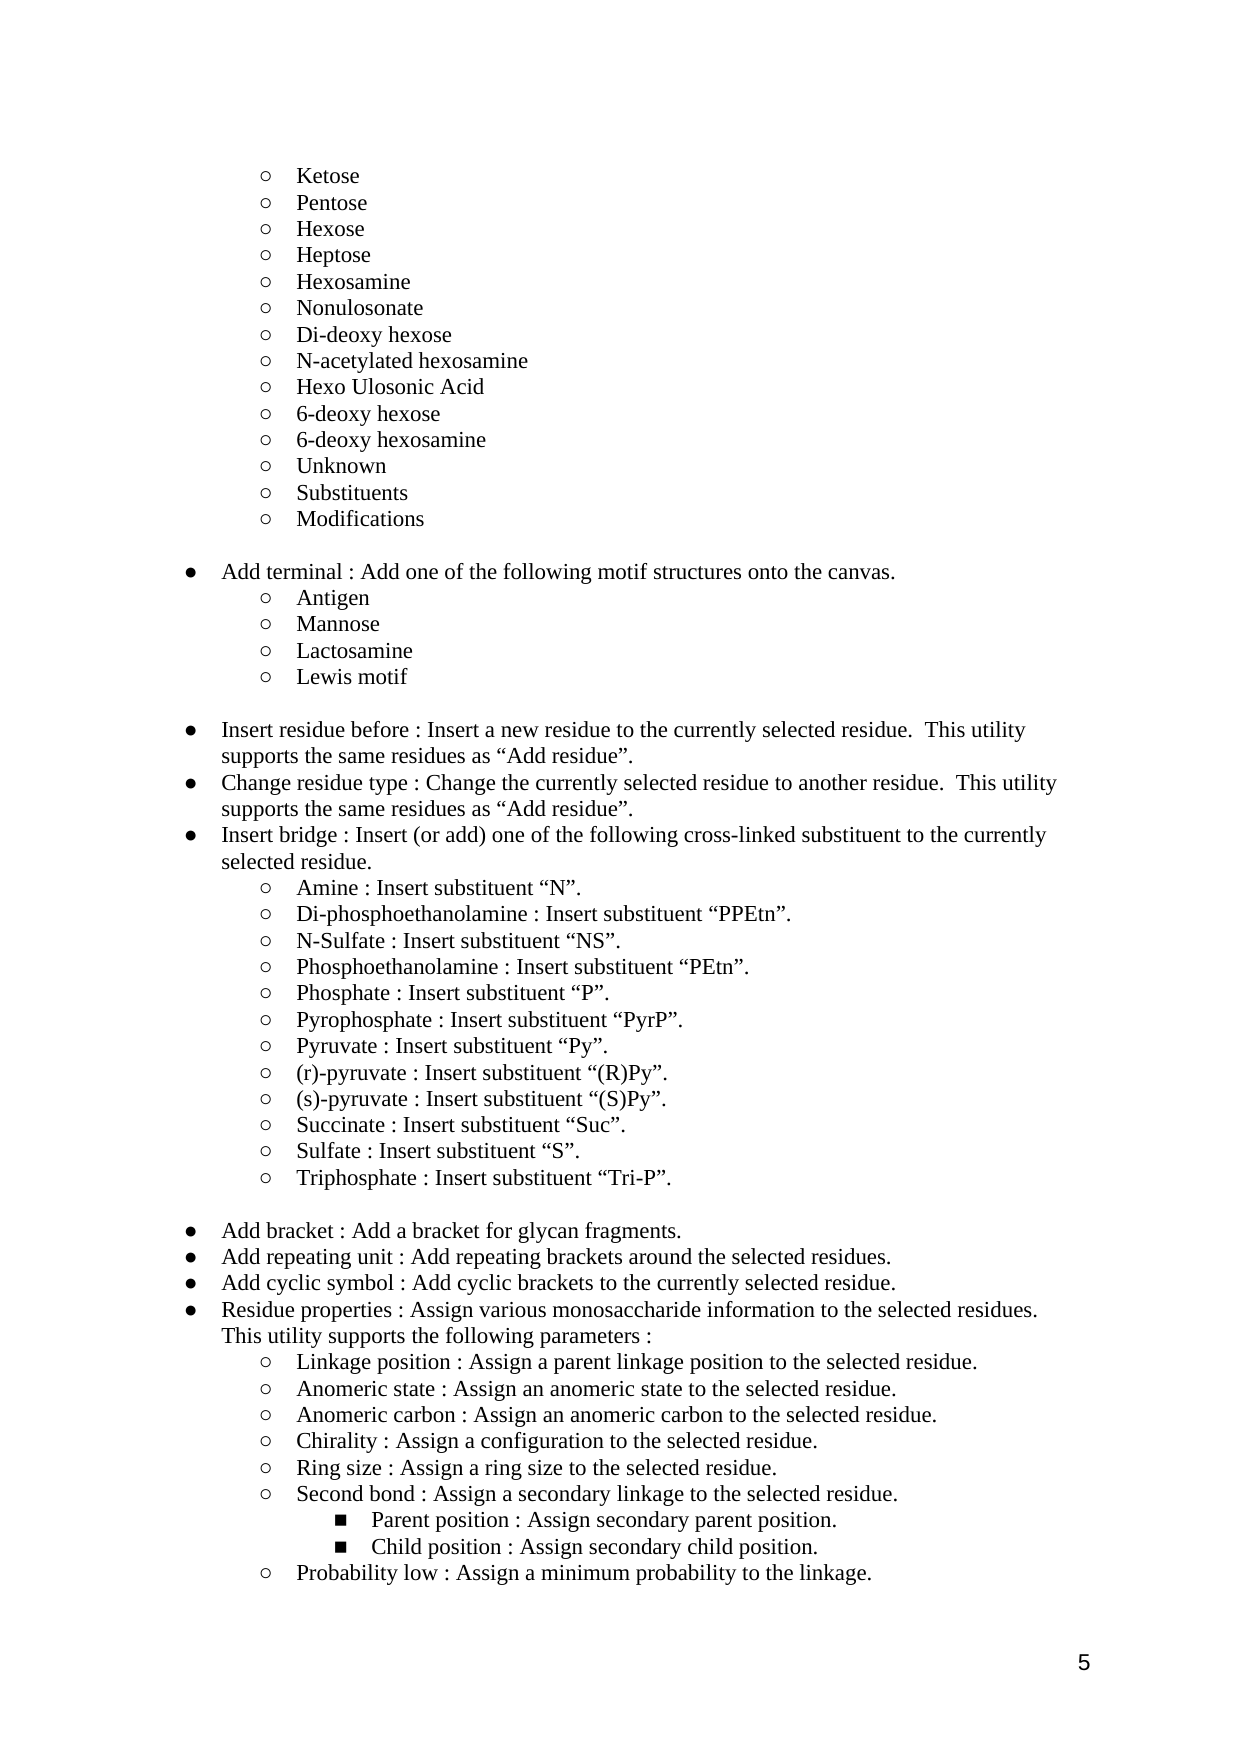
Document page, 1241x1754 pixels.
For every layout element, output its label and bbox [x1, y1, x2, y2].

table_cell [137, 152, 1077, 1596]
